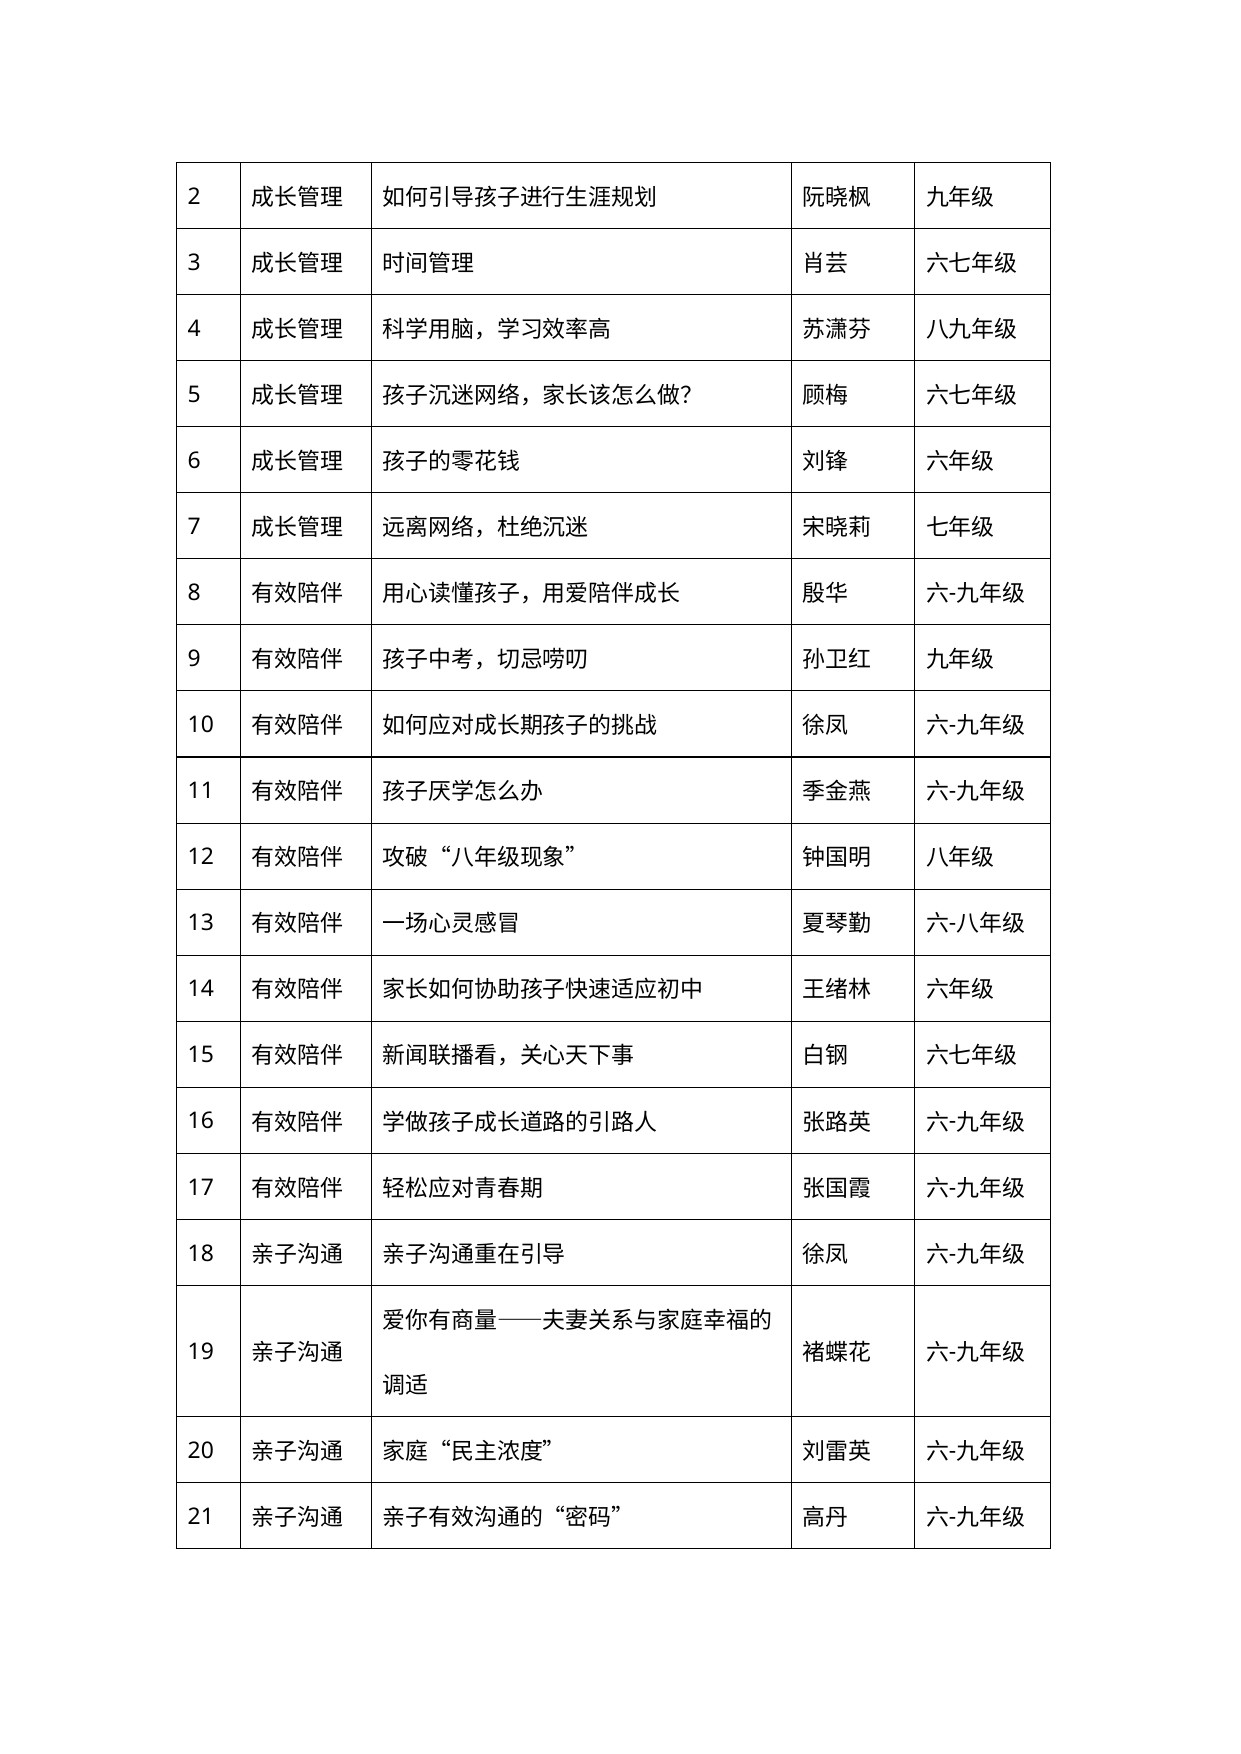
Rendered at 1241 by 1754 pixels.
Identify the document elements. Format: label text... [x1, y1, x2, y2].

table_cell 新闻联播看，关心天下事 [372, 1022, 791, 1087]
table_cell 亲子沟通 [241, 1417, 371, 1482]
table_cell 张国霞 [792, 1154, 914, 1219]
table_cell 徐凤 [792, 1220, 914, 1285]
table_cell 亲子沟通 [241, 1286, 371, 1416]
table_cell 时间管理 [372, 229, 791, 294]
table_cell 21 [177, 1483, 240, 1548]
table_cell 孙卫红 [792, 625, 914, 690]
table_cell 顾梅 [792, 361, 914, 426]
table_cell 爱你有商量——夫妻关系与家庭幸福的调适 [372, 1286, 791, 1416]
table_cell 白钢 [792, 1022, 914, 1087]
table_cell 远离网络，杜绝沉迷 [372, 493, 791, 558]
table_cell 4 [177, 295, 240, 360]
table_cell 九年级 [915, 163, 1050, 228]
table_cell 有效陪伴 [241, 1088, 371, 1153]
table_cell 有效陪伴 [241, 1154, 371, 1219]
table_cell 六-九年级 [915, 1220, 1050, 1285]
table_cell 刘锋 [792, 427, 914, 492]
table_cell 11 [177, 758, 240, 822]
table_cell 八九年级 [915, 295, 1050, 360]
table_cell 2 [177, 163, 240, 228]
table_cell 六年级 [915, 956, 1050, 1021]
table_cell 20 [177, 1417, 240, 1482]
table_cell 5 [177, 361, 240, 426]
table_cell 钟国明 [792, 824, 914, 888]
table_cell 孩子厌学怎么办 [372, 758, 791, 822]
table_cell 八年级 [915, 824, 1050, 888]
table_cell 七年级 [915, 493, 1050, 558]
table_cell 有效陪伴 [241, 758, 371, 822]
table_cell 一场心灵感冒 [372, 890, 791, 954]
table_cell 六-九年级 [915, 1088, 1050, 1153]
table_cell 六-九年级 [915, 1483, 1050, 1548]
table_cell 夏琴勤 [792, 890, 914, 954]
table_cell 7 [177, 493, 240, 558]
table_cell 褚蝶花 [792, 1286, 914, 1416]
table_cell 成长管理 [241, 427, 371, 492]
table_cell 有效陪伴 [241, 559, 371, 624]
table_cell 如何引导孩子进行生涯规划 [372, 163, 791, 228]
table_cell 学做孩子成长道路的引路人 [372, 1088, 791, 1153]
table_cell 科学用脑，学习效率高 [372, 295, 791, 360]
table_cell 九年级 [915, 625, 1050, 690]
table_cell 张路英 [792, 1088, 914, 1153]
table_cell 孩子中考，切忌唠叨 [372, 625, 791, 690]
table_cell 亲子沟通 [241, 1220, 371, 1285]
table_cell 六七年级 [915, 229, 1050, 294]
table_cell 六年级 [915, 427, 1050, 492]
table_cell 肖芸 [792, 229, 914, 294]
table_cell 18 [177, 1220, 240, 1285]
table_cell 六-九年级 [915, 559, 1050, 624]
table_cell 6 [177, 427, 240, 492]
table_cell 成长管理 [241, 361, 371, 426]
table_cell 六-九年级 [915, 1154, 1050, 1219]
table_cell 9 [177, 625, 240, 690]
table_cell 刘雷英 [792, 1417, 914, 1482]
table_cell 有效陪伴 [241, 1022, 371, 1087]
table_cell 10 [177, 691, 240, 756]
table_cell 有效陪伴 [241, 956, 371, 1021]
table_cell 15 [177, 1022, 240, 1087]
table_cell 3 [177, 229, 240, 294]
table_cell 8 [177, 559, 240, 624]
table_cell 孩子沉迷网络，家长该怎么做？ [372, 361, 791, 426]
table_cell 殷华 [792, 559, 914, 624]
table_cell 亲子沟通重在引导 [372, 1220, 791, 1285]
table_cell 有效陪伴 [241, 824, 371, 888]
table_cell 成长管理 [241, 493, 371, 558]
table_cell 六-九年级 [915, 691, 1050, 756]
table_cell 家长如何协助孩子快速适应初中 [372, 956, 791, 1021]
table_cell 家庭“民主浓度” [372, 1417, 791, 1482]
table_cell 徐凤 [792, 691, 914, 756]
table_cell 亲子沟通 [241, 1483, 371, 1548]
table_cell 孩子的零花钱 [372, 427, 791, 492]
table_cell 13 [177, 890, 240, 954]
table_cell 16 [177, 1088, 240, 1153]
table_cell 17 [177, 1154, 240, 1219]
table_cell 宋晓莉 [792, 493, 914, 558]
table_cell 12 [177, 824, 240, 888]
table_cell 成长管理 [241, 163, 371, 228]
table_cell 攻破“八年级现象” [372, 824, 791, 888]
table_cell 轻松应对青春期 [372, 1154, 791, 1219]
table_cell 19 [177, 1286, 240, 1416]
table_cell 用心读懂孩子，用爱陪伴成长 [372, 559, 791, 624]
table_cell 成长管理 [241, 229, 371, 294]
table_cell 亲子有效沟通的“密码” [372, 1483, 791, 1548]
table_cell 六-九年级 [915, 1286, 1050, 1416]
table_cell 六七年级 [915, 361, 1050, 426]
table_cell 六七年级 [915, 1022, 1050, 1087]
table_cell 高丹 [792, 1483, 914, 1548]
table_cell 六-九年级 [915, 1417, 1050, 1482]
table_cell 有效陪伴 [241, 691, 371, 756]
table_cell 有效陪伴 [241, 890, 371, 954]
table_cell 14 [177, 956, 240, 1021]
table_cell 六-八年级 [915, 890, 1050, 954]
table_cell 王绪林 [792, 956, 914, 1021]
table_cell 如何应对成长期孩子的挑战 [372, 691, 791, 756]
table_cell 季金燕 [792, 758, 914, 822]
table_cell 阮晓枫 [792, 163, 914, 228]
table_cell 有效陪伴 [241, 625, 371, 690]
table_cell 六-九年级 [915, 758, 1050, 822]
table_cell 成长管理 [241, 295, 371, 360]
table_cell 苏潇芬 [792, 295, 914, 360]
